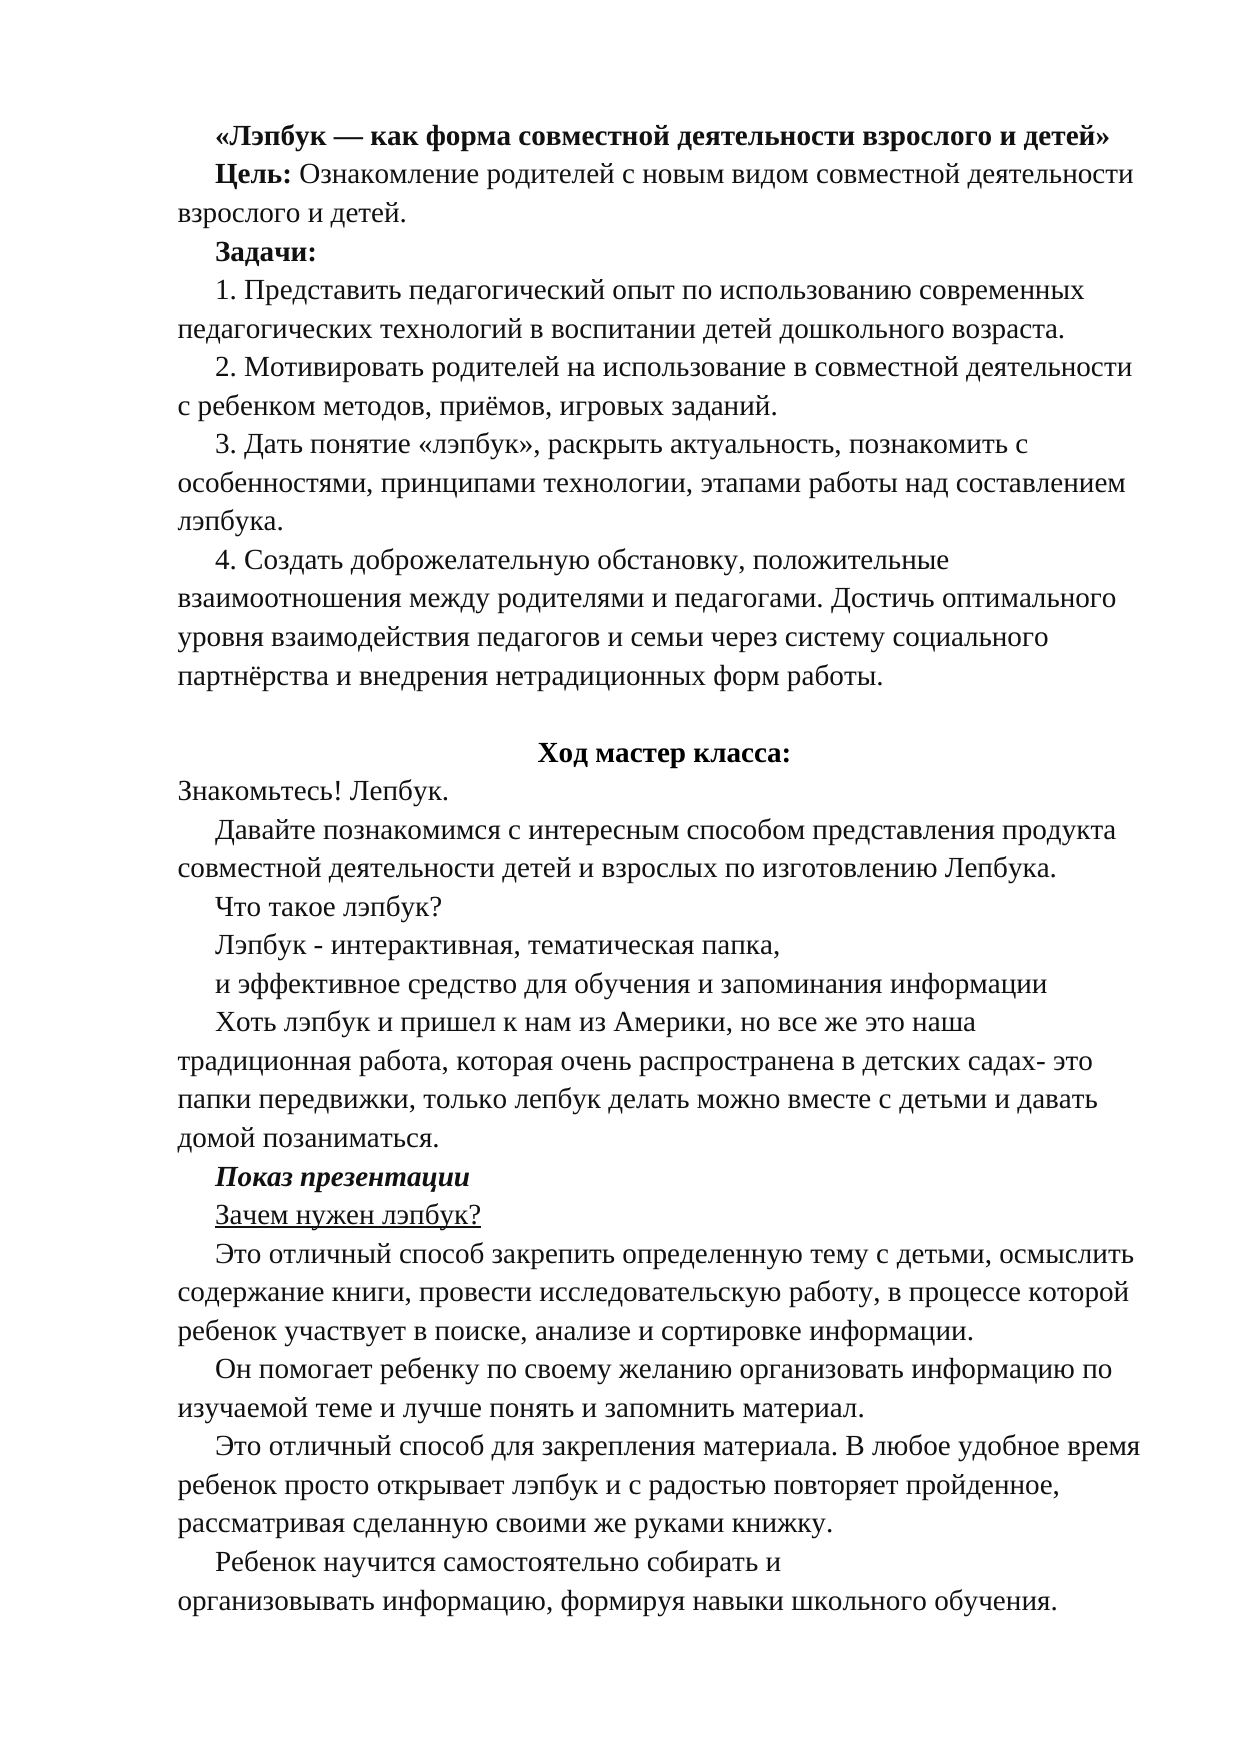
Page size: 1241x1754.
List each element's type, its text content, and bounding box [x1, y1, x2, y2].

text 1. Представить педагогический опыт по использованию современных педагогических технологий в воспитании детей дошкольного возраста. [177, 272, 1152, 344]
text Давайте познакомимся с интересным способом представления продукта совместной деятельности детей и взрослых по изготовлению Лепбука. [177, 812, 1152, 884]
text Это отличный способ закрепить определенную тему с детьми, осмыслить содержание книги, провести исследовательскую работу, в процессе которой ребенок участвует в поиске, анализе и сортировке информации. [177, 1236, 1152, 1346]
text Лэпбук - интерактивная, тематическая папка, [177, 927, 1152, 961]
text Знакомьтесь! Лепбук. [177, 773, 1152, 807]
text Показ презентации [177, 1159, 1152, 1192]
text Что такое лэпбук? [177, 889, 1152, 922]
text Это отличный способ для закрепления материала. В любое удобное время ребенок просто открывает лэпбук и с радостью повторяет пройденное, рассматривая сделанную своими же руками книжку. [177, 1428, 1152, 1539]
text и эффективное средство для обучения и запоминания информации [177, 966, 1152, 999]
text 3. Дать понятие «лэпбук», раскрыть актуальность, познакомить с особенностями, принципами технологии, этапами работы над составлением лэпбука. [177, 426, 1152, 537]
text 4. Создать доброжелательную обстановку, положительные взаимоотношения между родителями и педагогами. Достичь оптимального уровня взаимодействия педагогов и семьи через систему социального партнёрства и внедрения нетрадиционных форм работы. [177, 542, 1152, 691]
text Ребенок научится самостоятельно собирать и организовывать информацию, формируя навыки школьного обучения. [177, 1544, 1152, 1616]
text Он помогает ребенку по своему желанию организовать информацию по изучаемой теме и лучше понять и запомнить материал. [177, 1351, 1152, 1423]
text 2. Мотивировать родителей на использование в совместной деятельности с ребенком методов, приёмов, игровых заданий. [177, 349, 1152, 421]
text Хоть лэпбук и пришел к нам из Америки, но все же это наша традиционная работа, которая очень распространена в детских садах- это папки передвижки, только лепбук делать можно вместе с детьми и давать домой позаниматься. [177, 1004, 1152, 1154]
text «Лэпбук — как форма совместной деятельности взрослого и детей» [177, 118, 1152, 152]
text Зачем нужен лэпбук? [177, 1197, 1152, 1231]
text Цель: Ознакомление родителей с новым видом совместной деятельности взрослого и детей. [177, 157, 1152, 229]
text Задачи: [177, 234, 1152, 267]
subtitle Ход мастер класса: [177, 735, 1152, 768]
